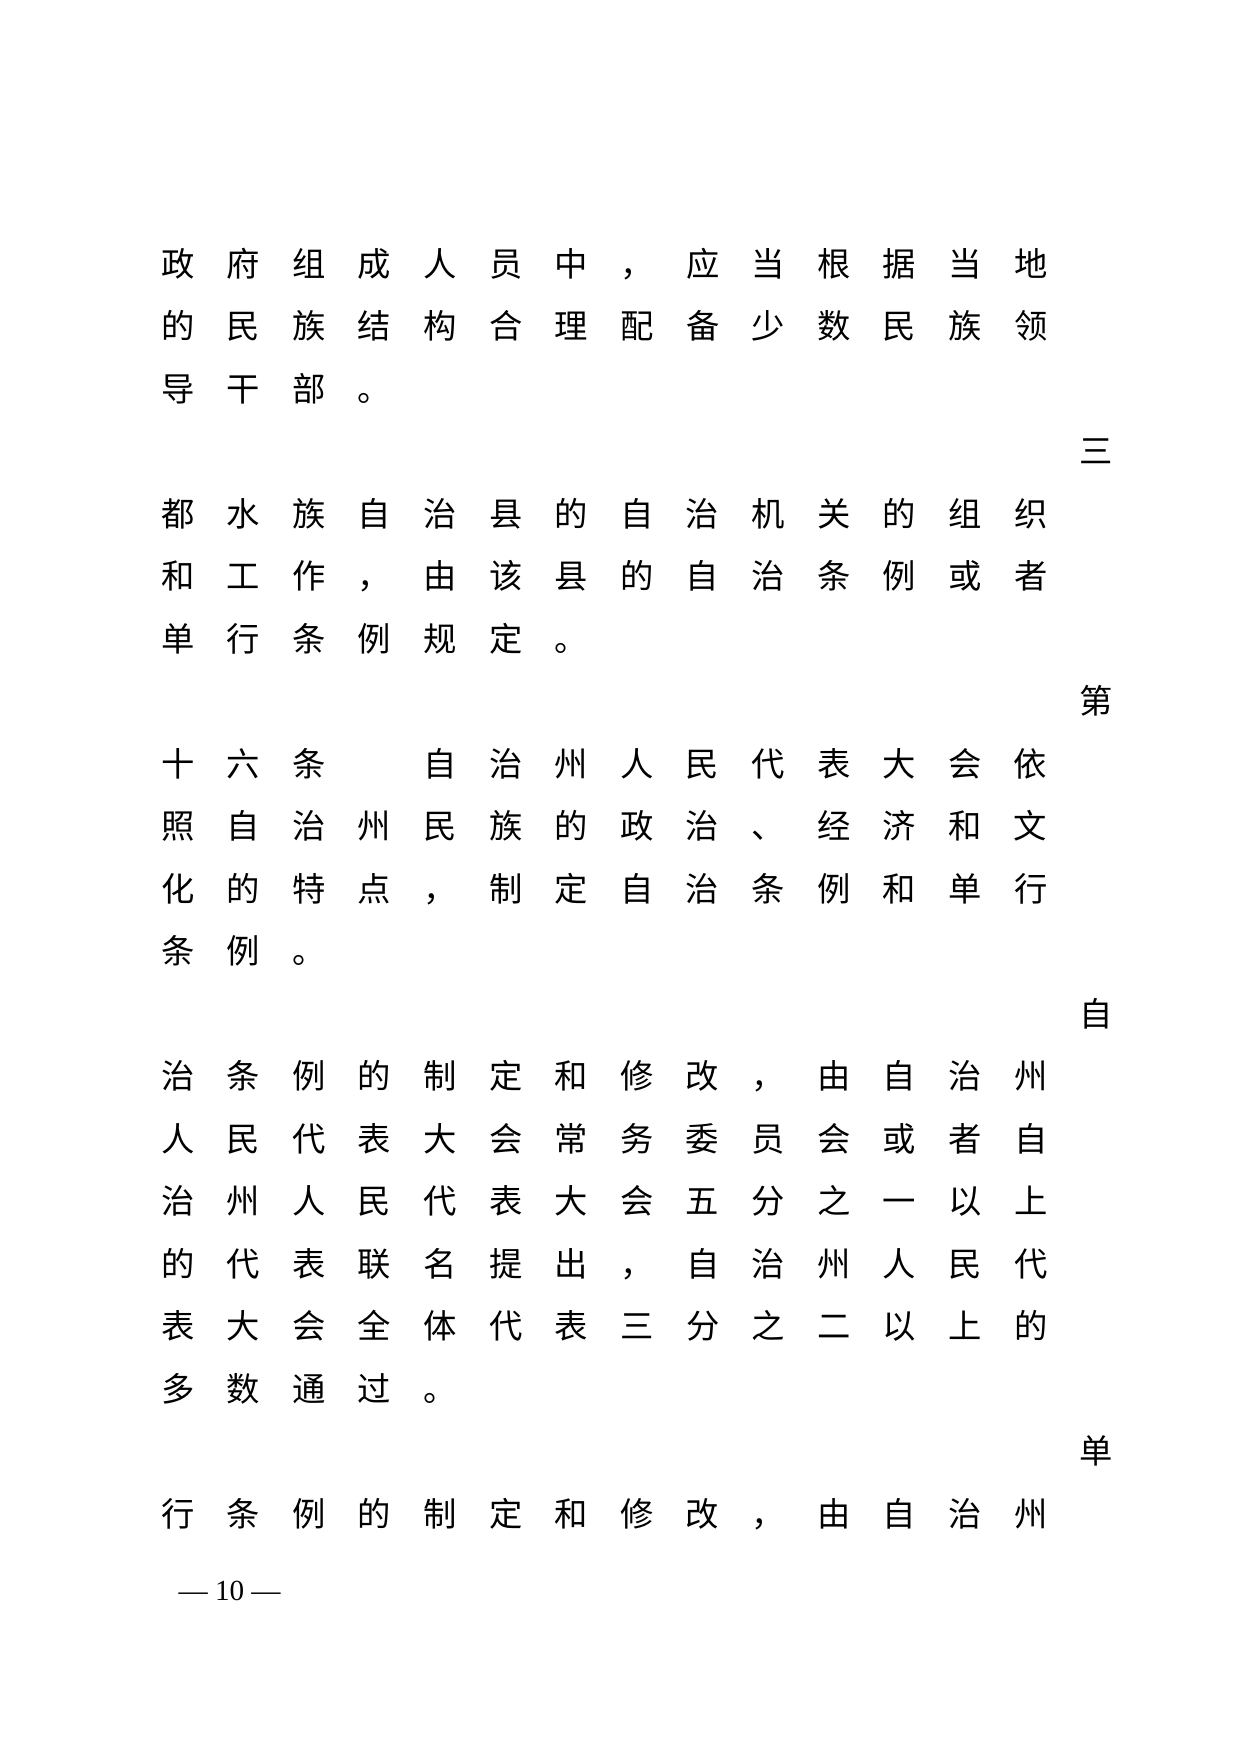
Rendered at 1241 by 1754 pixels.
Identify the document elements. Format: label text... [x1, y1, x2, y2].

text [161, 1418, 1079, 1543]
text 自治条例的制定和修改，由自治州人民代表大会常务委员会或者自治州人民代表大会五分之一以上的代表联名提出，自治州人民代表大会全体代表三分之二以上的多数通过。 [161, 981, 1079, 1418]
text 三都水族自治县的自治机关的组织和工作，由该县的自治条例或者单行条例规定。 [161, 418, 1079, 668]
text 第十六条 自治州人民代表大会依照自治州民族的政治、经济和文化的特点，制定自治条例和单行条例。 [161, 668, 1079, 981]
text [161, 231, 1079, 418]
